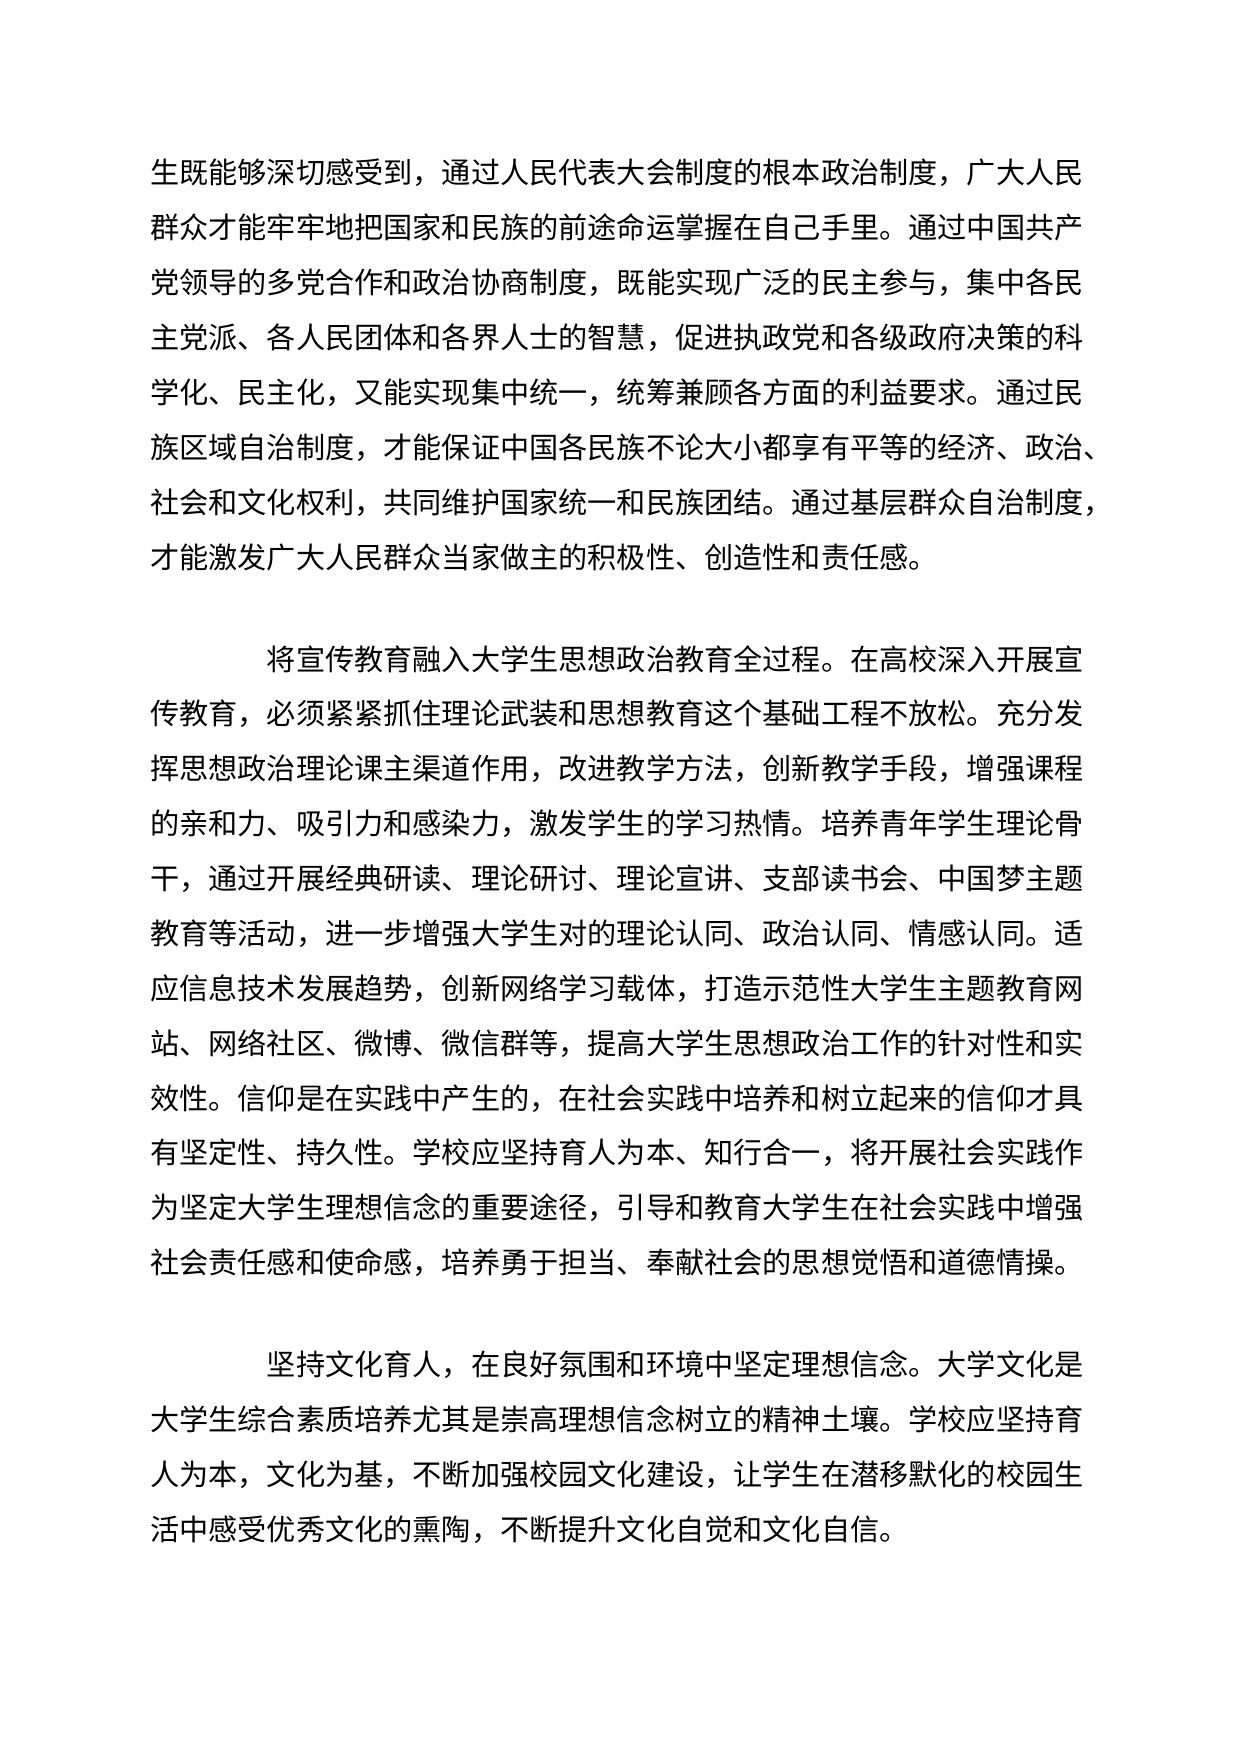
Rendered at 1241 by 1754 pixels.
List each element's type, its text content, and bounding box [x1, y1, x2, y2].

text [150, 150, 1090, 577]
text 将宣传教育融入大学生思想政治教育全过程。在高校深入开展宣传教育，必须紧紧抓住理论武装和思想教育这个基础工程不放松。充分发挥思想政治理论课主渠道作用，改进教学方法，创新教学手段，增强课程的亲和力、吸引力和感染力，激发学生的学习热情。培养青年学生理论骨干，通过开展经典研读、理论研讨、理论宣讲、支部读书会、中国梦主题教育等活动，进一步增强大学生对的理论认同、政治认同、情感认同。适应信息技术发展趋势，创新网络学习载体，打造示范性大学生主题教育网站、网络社区、微博、微信群等，提高大学生思想政治工作的针对性和实效性。信仰是在实践中产生的，在社会实践中培养和树立起来的信仰才具有坚定性、持久性。学校应坚持育人为本、知行合一，将开展社会实践作为坚定大学生理想信念的重要途径，引导和教育大学生在社会实践中增强社会责任感和使命感，培养勇于担当、奉献社会的思想觉悟和道德情操。 [150, 636, 1090, 1282]
text 坚持文化育人，在良好氛围和环境中坚定理想信念。大学文化是大学生综合素质培养尤其是崇高理想信念树立的精神土壤。学校应坚持育人为本，文化为基，不断加强校园文化建设，让学生在潜移默化的校园生活中感受优秀文化的熏陶，不断提升文化自觉和文化自信。 [150, 1342, 1090, 1549]
